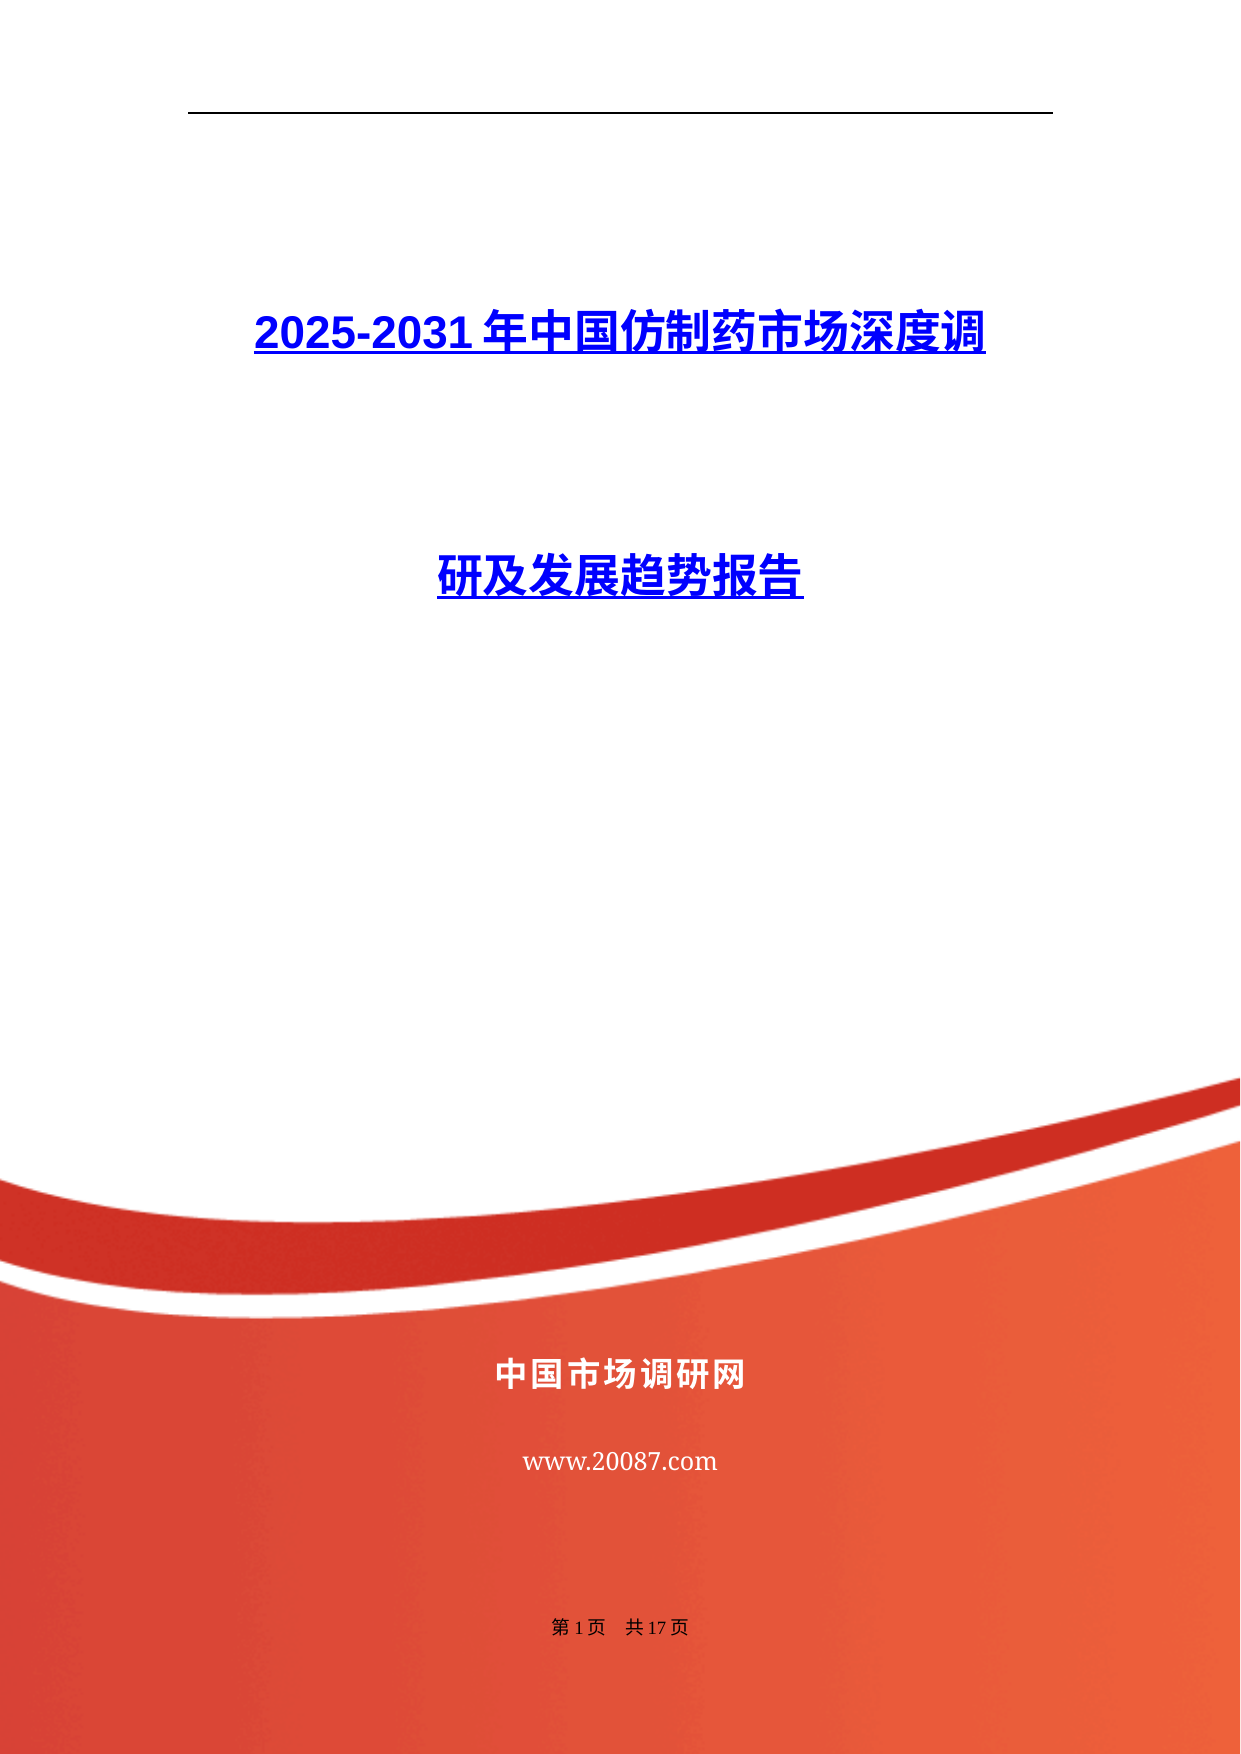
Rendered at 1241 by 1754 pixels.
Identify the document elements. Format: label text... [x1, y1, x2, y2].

table_header 2025-2031年中国仿制药市场深度调研及发展趋势报告 [188, 207, 1053, 773]
text www.20087.com [187, 1428, 1053, 1493]
picture [0, 1006, 1241, 1754]
subtitle 中国市场调研网 [187, 1339, 1053, 1404]
